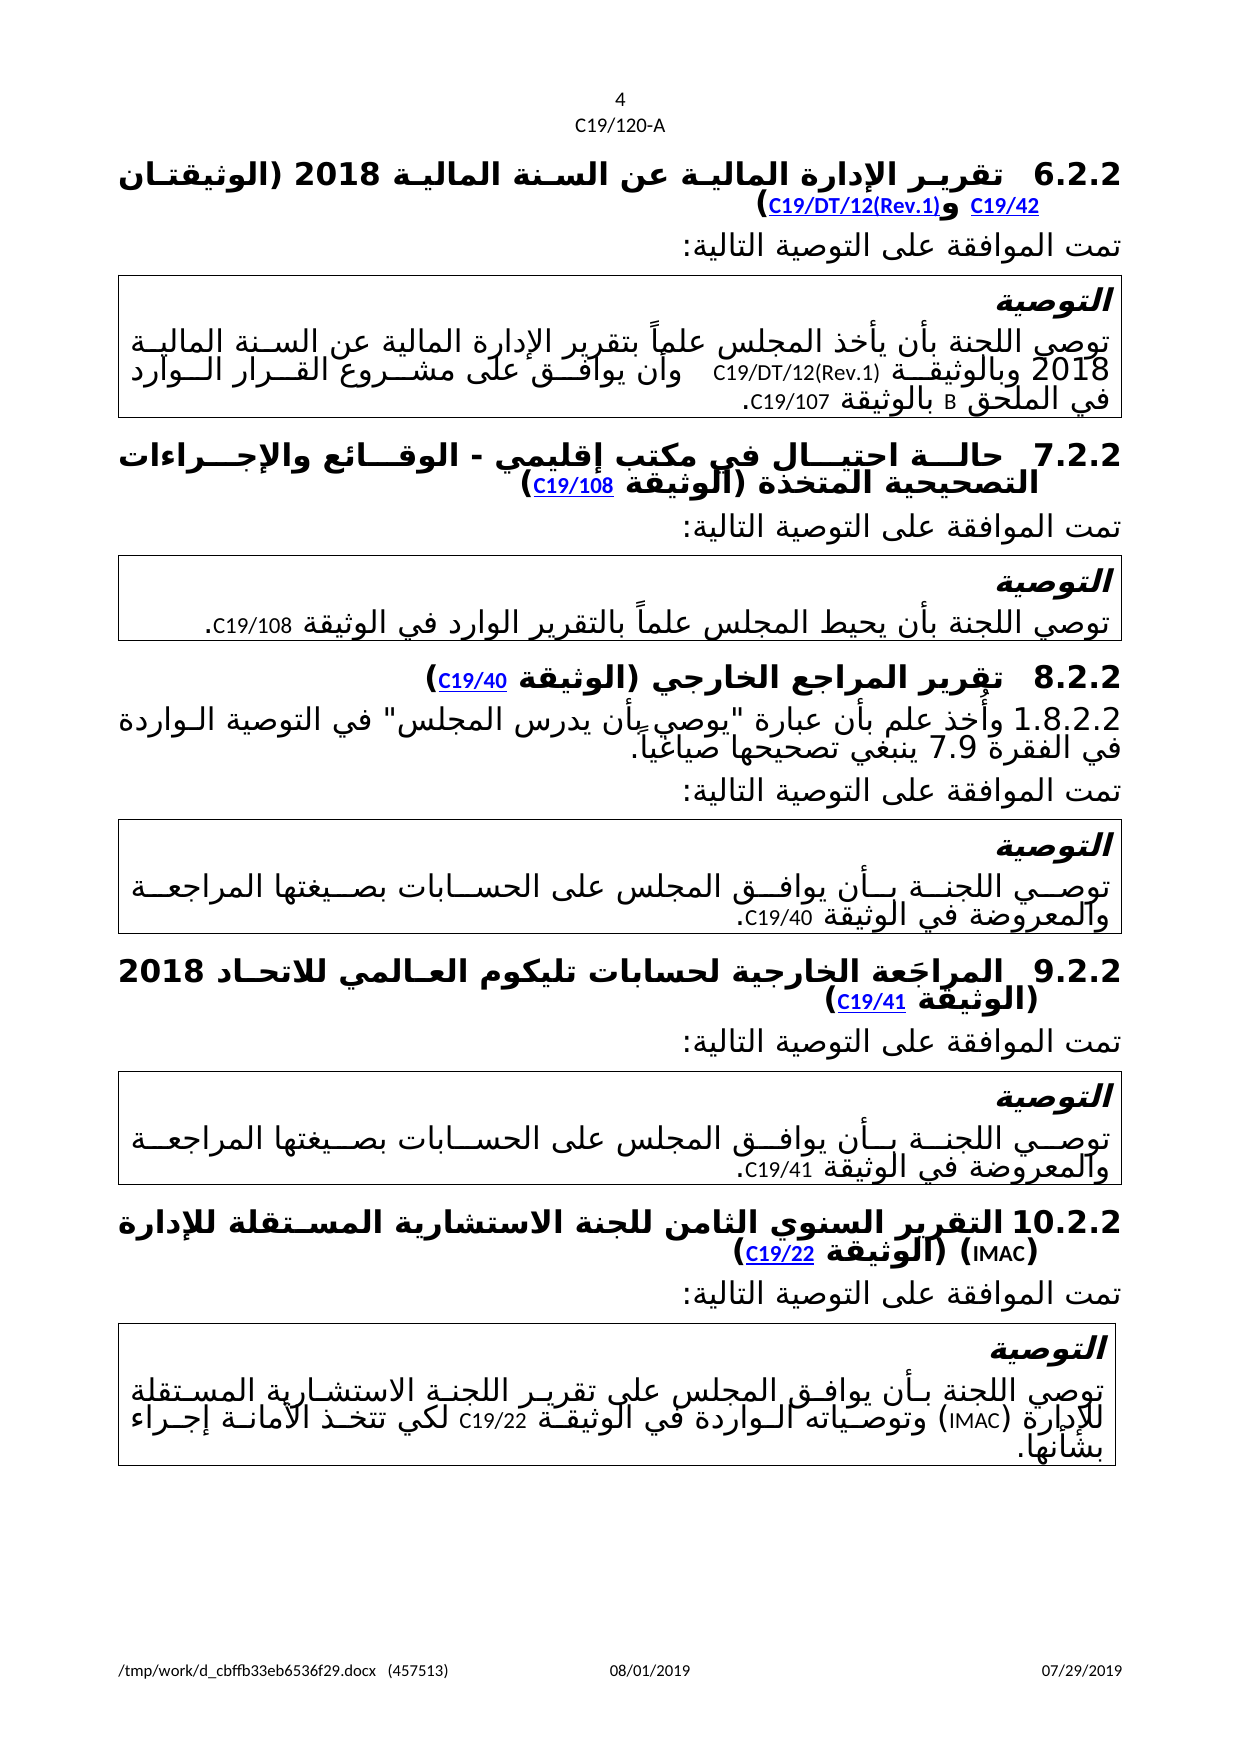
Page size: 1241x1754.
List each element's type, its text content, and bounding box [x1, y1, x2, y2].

text تمت الموافقة على التوصية التالية: [836, 514, 1040, 543]
text تمت الموافقة على التوصية التالية: [1011, 778, 1122, 807]
subtitle 7.2.2 حالة احتيال في مكتب إقليمي - الوقائع والإجراءات التصحيحية المتخذة (الوثيقة C19/108) [118, 443, 1122, 501]
text تمت الموافقة على التوصية التالية: [836, 778, 1040, 807]
table_header التوصية توصي اللجنة بأن يأخذ المجلس علماً بتقرير الإدارة المالية عن السنة المالية 2018 وبالوثيقة C19/DT/12(Rev.1) وأن يوافق على مشروع القرار الوارد في الملحق B بالوثيقة C19/107. [119, 276, 1121, 417]
text تمت الموافقة على التوصية التالية: [1011, 1281, 1122, 1310]
subtitle 9.2.2 المراجَعة الخارجية لحسابات تليكوم العالمي للاتحاد 2018 (الوثيقة C19/41) [118, 959, 1122, 1017]
text تمت الموافقة على التوصية التالية: [836, 233, 1040, 262]
text تمت الموافقة على التوصية التالية: [118, 1029, 856, 1058]
table_header التوصية توصي اللجنة بأن يوافق المجلس على الحسابات بصيغتها المراجعة والمعروضة في الوثيقة C19/41. [119, 1072, 1121, 1184]
text تمت الموافقة على التوصية التالية: [1011, 514, 1122, 543]
text 1.8.2.2 وأُخذ علم بأن عبارة "يوصي بأن يدرس المجلس" في التوصية الواردة في الفقرة 7.9 ينبغي تصحيحها صياغياً. [118, 707, 1122, 765]
text تمت الموافقة على التوصية التالية: [118, 233, 856, 262]
subtitle 8.2.2 تقرير المراجع الخارجي (الوثيقة C19/40) [597, 666, 889, 694]
table_header التوصية توصي اللجنة بأن يحيط المجلس علماً بالتقرير الوارد في الوثيقة C19/108. [119, 556, 1121, 639]
text تمت الموافقة على التوصية التالية: [1011, 1029, 1122, 1058]
subtitle 10.2.2 التقرير السنوي الثامن للجنة الاستشارية المستقلة للإدارة (IMAC) (الوثيقة C19/22) [118, 1210, 1122, 1269]
text تمت الموافقة على التوصية التالية: [836, 1029, 1040, 1058]
subtitle 8.2.2 تقرير المراجع الخارجي (الوثيقة C19/40) [855, 666, 1122, 694]
text تمت الموافقة على التوصية التالية: [118, 514, 856, 543]
table_header التوصية توصي اللجنة بأن يوافق المجلس على الحسابات بصيغتها المراجعة والمعروضة في الوثيقة C19/40. [119, 820, 1121, 933]
text تمت الموافقة على التوصية التالية: [836, 1281, 1040, 1310]
table_header التوصية توصي اللجنة بأن يوافق المجلس على تقرير اللجنة الاستشارية المستقلة للإدارة (IMAC) وتوصياته الواردة في الوثيقة C19/22 لكي تتخذ الأمانة إجراء بشأنها. [119, 1324, 1115, 1465]
subtitle 6.2.2 تقرير الإدارة المالية عن السنة المالية 2018 (الوثيقتان C19/42 وC19/DT/12(Rev.1)) [118, 162, 1122, 220]
text تمت الموافقة على التوصية التالية: [118, 778, 856, 807]
subtitle 8.2.2 تقرير المراجع الخارجي (الوثيقة C19/40) [118, 666, 607, 694]
text تمت الموافقة على التوصية التالية: [1011, 233, 1122, 262]
text تمت الموافقة على التوصية التالية: [118, 1281, 856, 1310]
